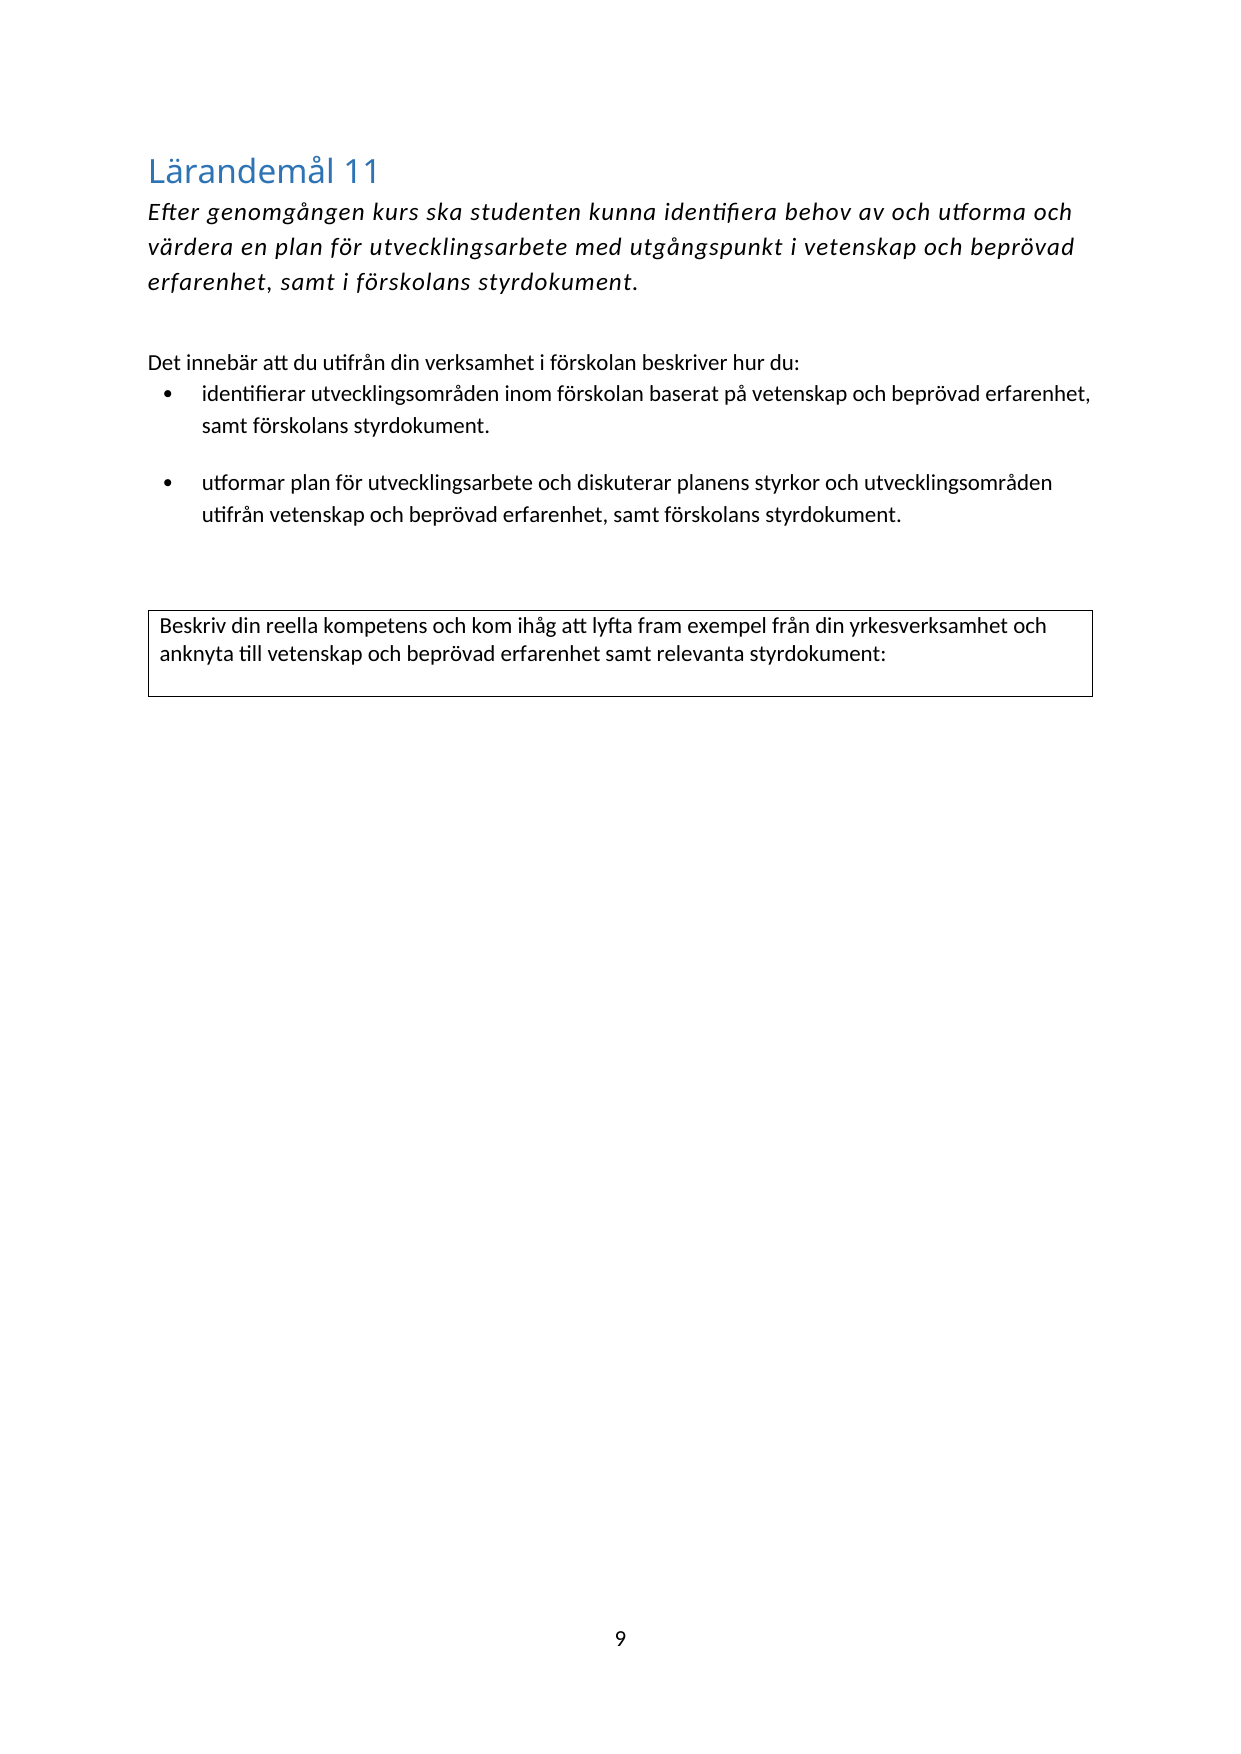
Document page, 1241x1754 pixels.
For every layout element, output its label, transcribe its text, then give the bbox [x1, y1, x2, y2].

list identifierar utvecklingsområden inom förskolan baserat på vetenskap och beprövad erfarenhet, samt förskolans styrdokument. [164, 379, 1093, 439]
table_header Beskriv din reella kompetens och kom ihåg att lyfta fram exempel från din yrkesverksamhet och anknyta till vetenskap och beprövad erfarenhet samt relevanta styrdokument: [149, 611, 1092, 696]
subtitle Efter genomgången kurs ska studenten kunna identifiera behov av och utforma och värdera en plan för utvecklingsarbete med utgångspunkt i vetenskap och beprövad erfarenhet, samt i förskolans styrdokument. [148, 197, 1093, 297]
list utformar plan för utvecklingsarbete och diskuterar planens styrkor och utvecklingsområden utifrån vetenskap och beprövad erfarenhet, samt förskolans styrdokument. [164, 468, 1093, 528]
subtitle Lärandemål 11 [148, 148, 1093, 193]
text Det innebär att du utifrån din verksamhet i förskolan beskriver hur du: [148, 348, 1093, 376]
